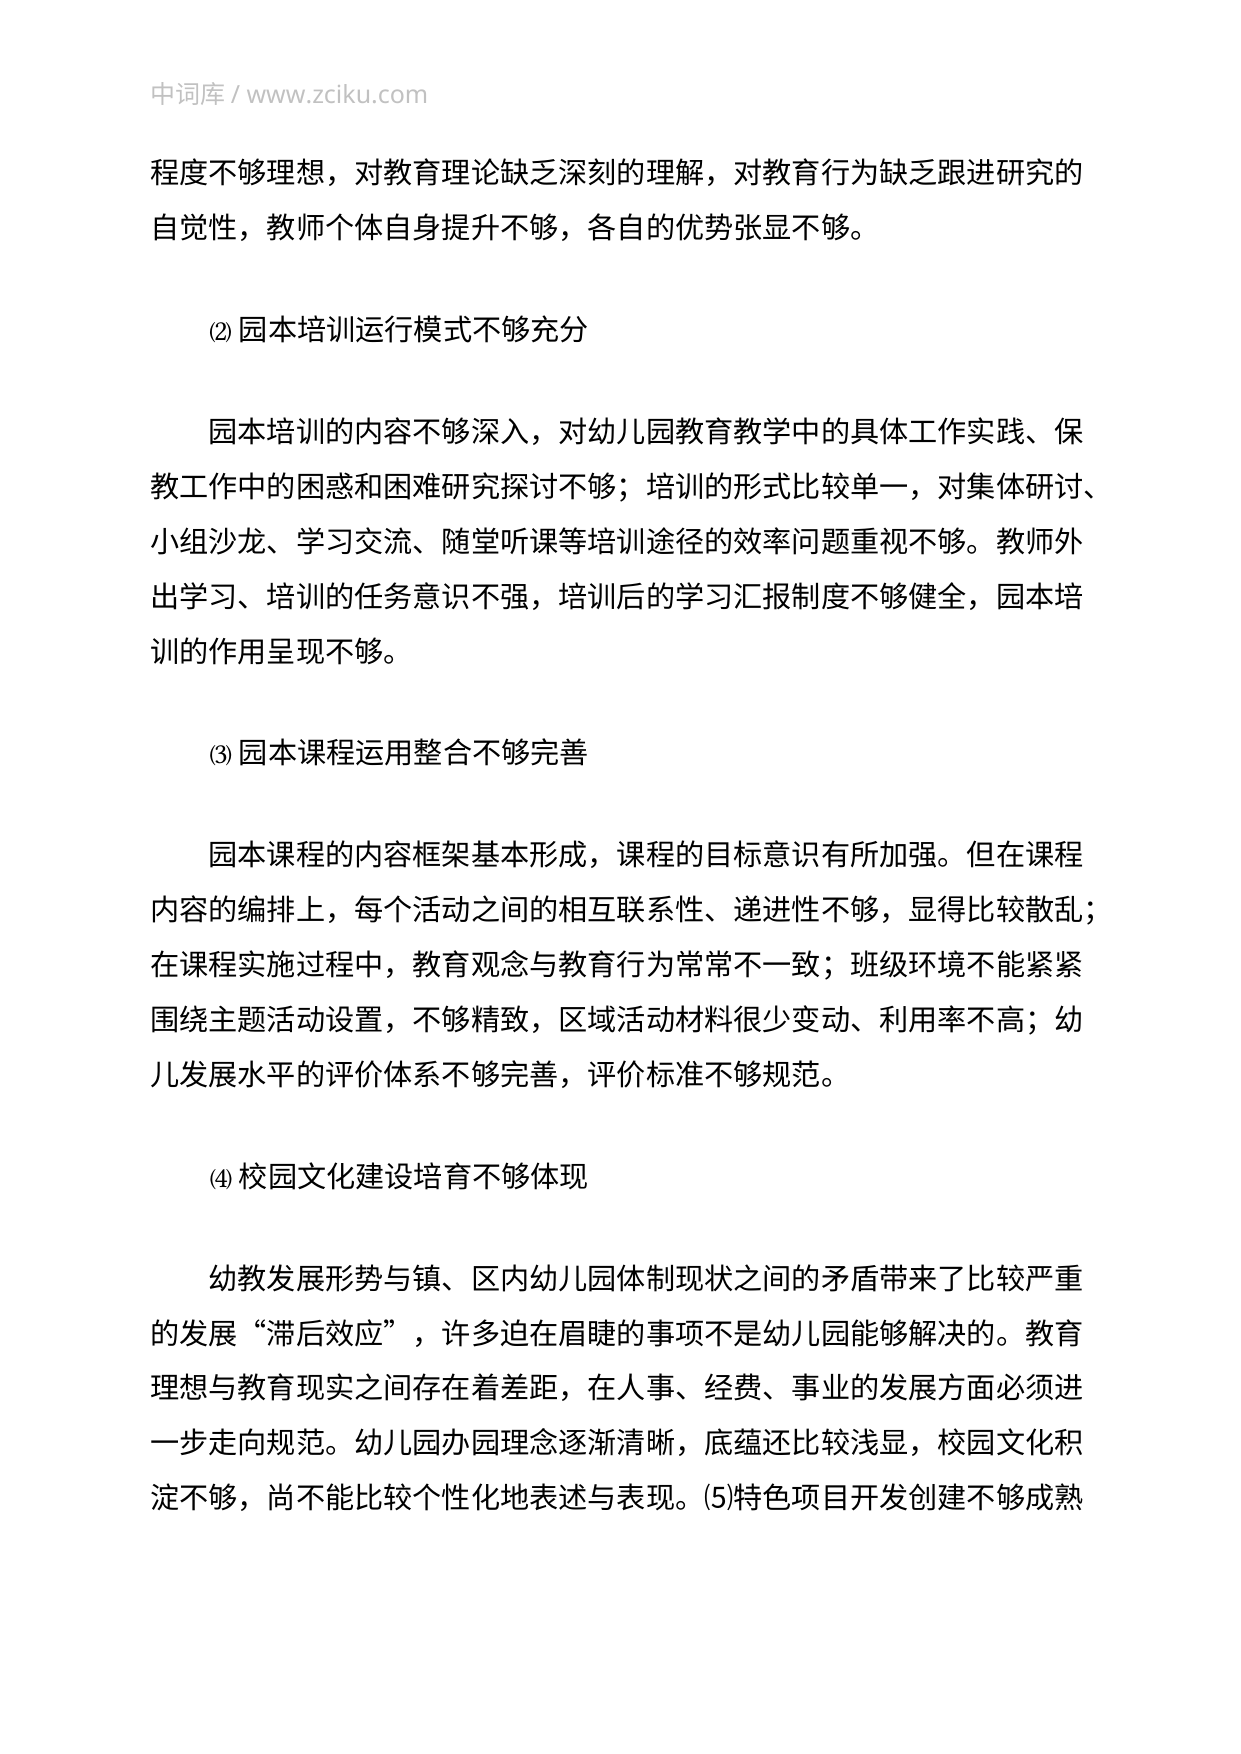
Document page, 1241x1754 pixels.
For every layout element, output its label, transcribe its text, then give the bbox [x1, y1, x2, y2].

text 幼教发展形势与镇、区内幼儿园体制现状之间的矛盾带来了比较严重的发展“滞后效应”，许多迫在眉睫的事项不是幼儿园能够解决的。教育理想与教育现实之间存在着差距，在人事、经费、事业的发展方面必须进一步走向规范。幼儿园办园理念逐渐清晰，底蕴还比较浅显，校园文化积淀不够，尚不能比较个性化地表述与表现。⑸特色项目开发创建不够成熟 [150, 1255, 1090, 1517]
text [150, 150, 1090, 247]
text ⑵园本培训运行模式不够充分 [150, 307, 1090, 349]
text 园本课程的内容框架基本形成，课程的目标意识有所加强。但在课程内容的编排上，每个活动之间的相互联系性、递进性不够，显得比较散乱；在课程实施过程中，教育观念与教育行为常常不一致；班级环境不能紧紧围绕主题活动设置，不够精致，区域活动材料很少变动、利用率不高；幼儿发展水平的评价体系不够完善，评价标准不够规范。 [150, 832, 1090, 1094]
text ⑶园本课程运用整合不够完善 [150, 730, 1090, 772]
text ⑷校园文化建设培育不够体现 [150, 1153, 1090, 1196]
text 园本培训的内容不够深入，对幼儿园教育教学中的具体工作实践、保教工作中的困惑和困难研究探讨不够；培训的形式比较单一，对集体研讨、小组沙龙、学习交流、随堂听课等培训途径的效率问题重视不够。教师外出学习、培训的任务意识不强，培训后的学习汇报制度不够健全，园本培训的作用呈现不够。 [150, 409, 1090, 671]
